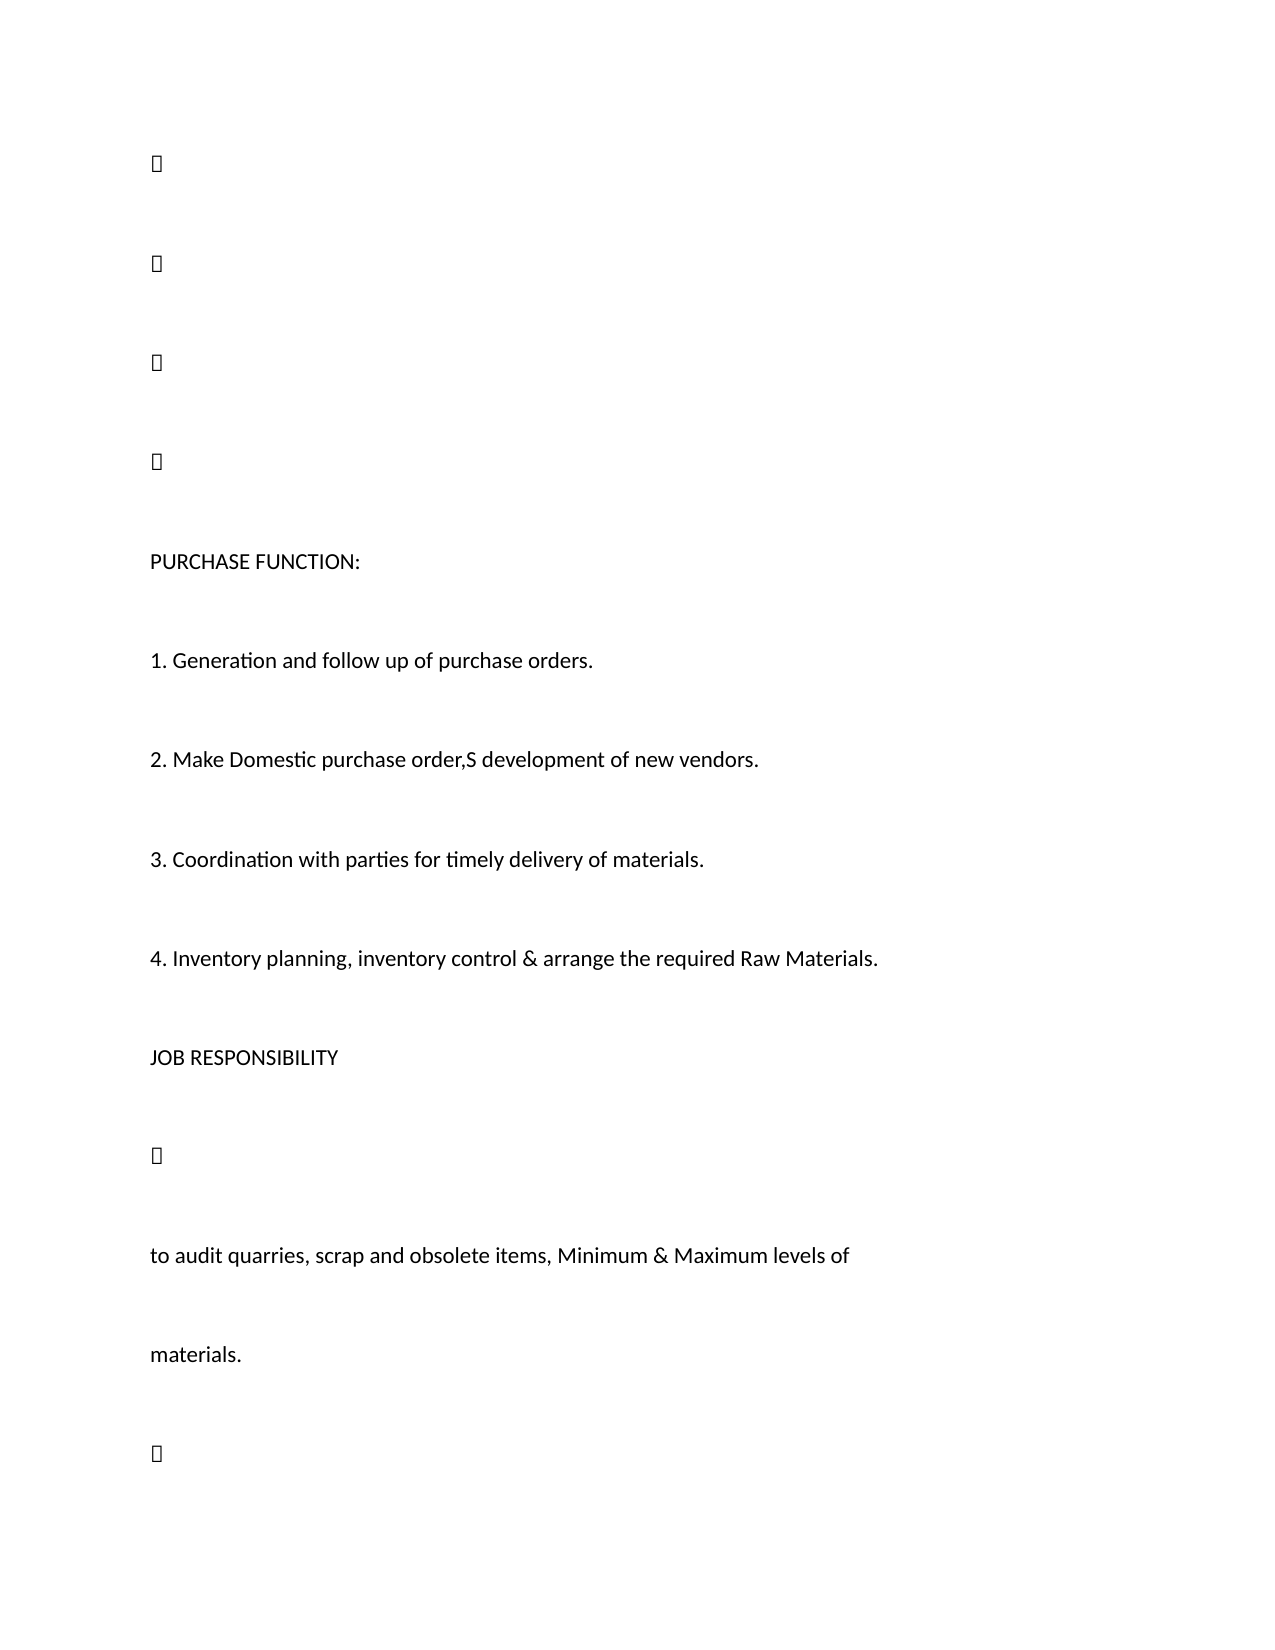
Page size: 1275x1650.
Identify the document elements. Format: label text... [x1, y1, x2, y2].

text to audit quarries, scrap and obsolete items, Minimum & Maximum levels of [150, 1241, 1125, 1269]
text 4. Inventory planning, inventory control & arrange the required Raw Materials. [150, 943, 1125, 972]
text  [150, 1142, 1125, 1170]
text  [150, 150, 1125, 179]
text materials. [150, 1340, 1125, 1369]
text 2. Make Domestic purchase order,S development of new vendors. [150, 745, 1125, 774]
text PURCHASE FUNCTION: [150, 547, 1125, 575]
text JOB RESPONSIBILITY [150, 1042, 1125, 1071]
text  [150, 447, 1125, 476]
text 1. Generation and follow up of purchase orders. [150, 646, 1125, 674]
text  [150, 249, 1125, 278]
text 3. Coordination with parties for timely delivery of materials. [150, 844, 1125, 873]
text  [150, 348, 1125, 377]
text  [150, 1439, 1125, 1468]
